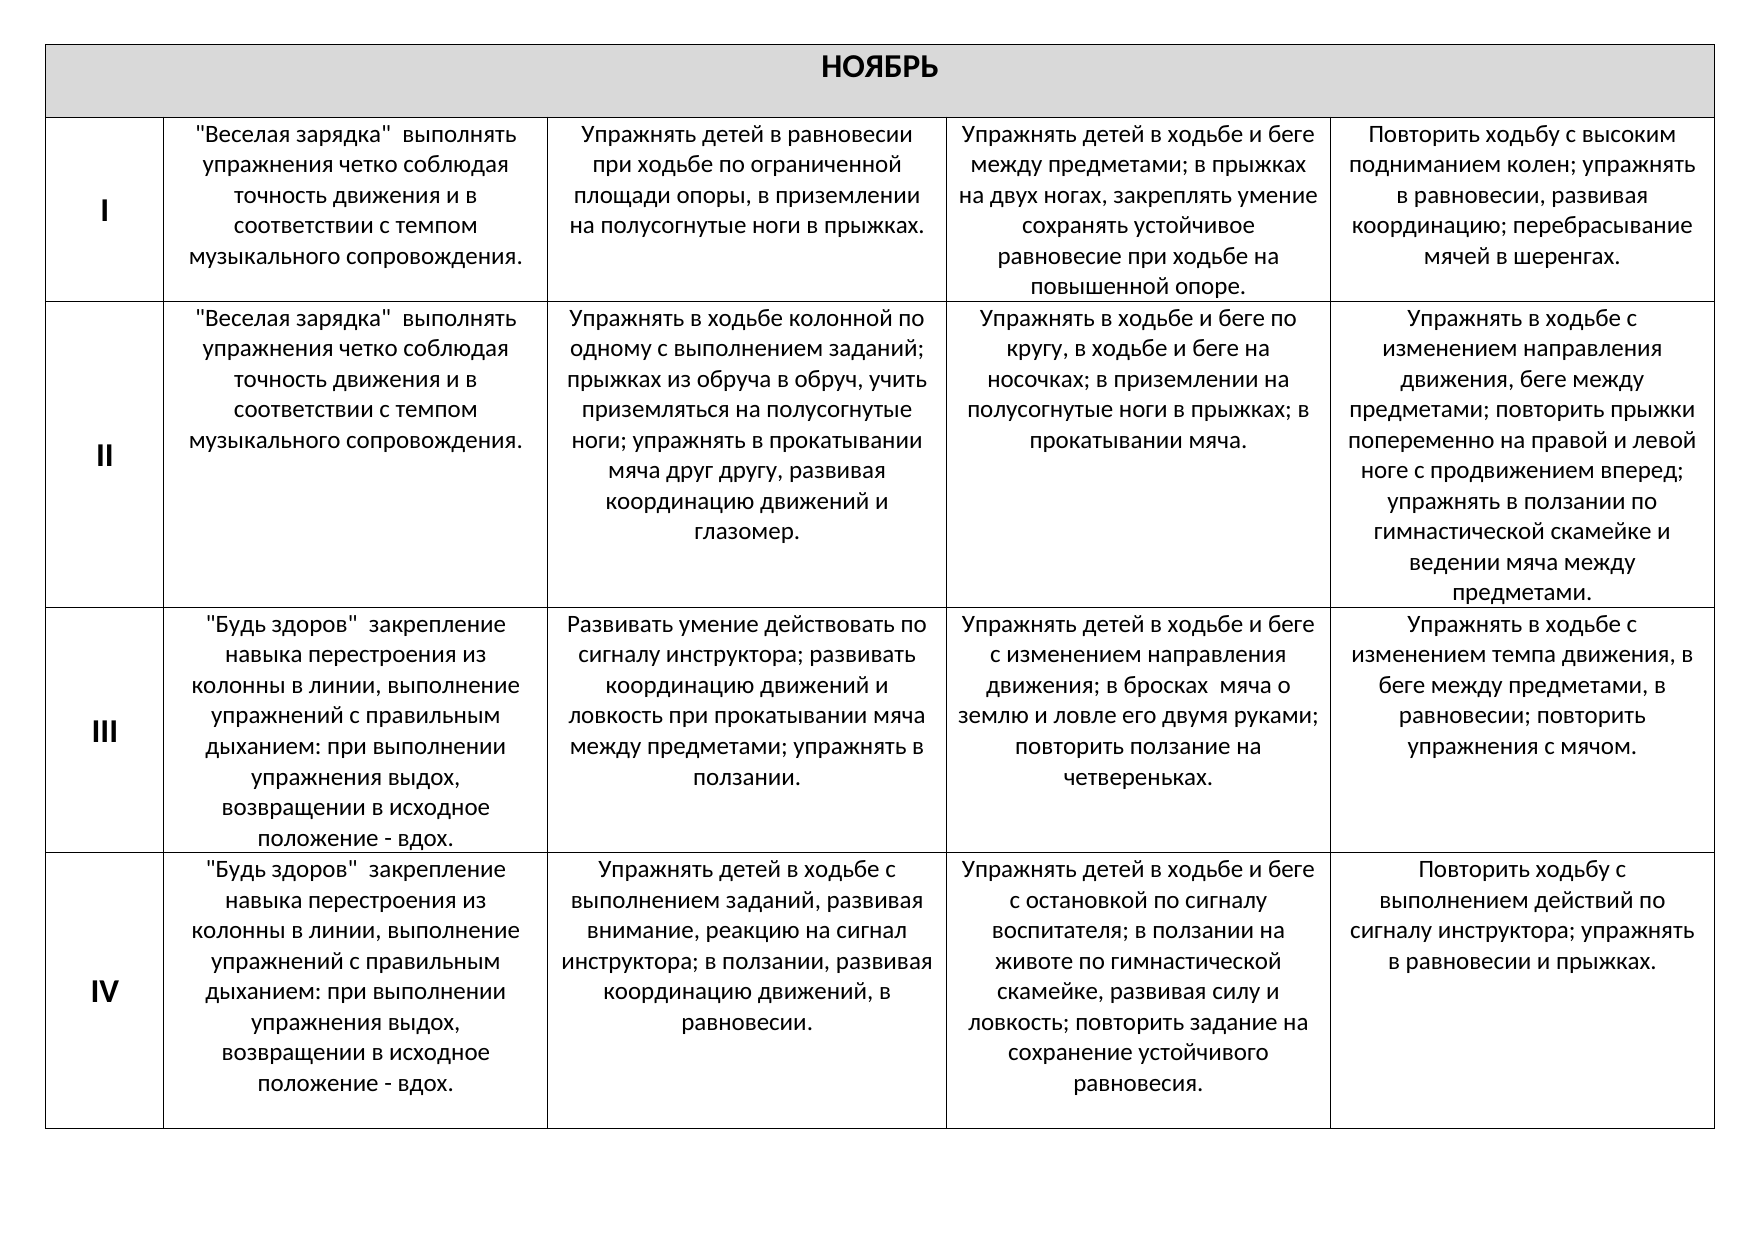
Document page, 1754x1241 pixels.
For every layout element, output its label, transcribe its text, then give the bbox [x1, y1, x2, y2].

table_cell "Будь здоров" закрепление навыка перестроения из колонны в линии, выполнение упражнений с правильным дыханием: при выполнении упражнения выдох, возвращении в исходное положение - вдох. [164, 608, 547, 852]
table_cell Упражнять детей в ходьбе и беге с остановкой по сигналу воспитателя; в ползании на животе по гимнастической скамейке, развивая силу и ловкость; повторить задание на сохранение устойчивого равновесия. [947, 853, 1330, 1128]
table_cell I [46, 118, 163, 301]
table_cell Развивать умение действовать по сигналу инструктора; развивать координацию движений и ловкость при прокатывании мяча между предметами; упражнять в ползании. [548, 608, 946, 852]
table_cell Упражнять в ходьбе с изменением направления движения, беге между предметами; повторить прыжки попеременно на правой и левой ноге с продвижением вперед; упражнять в ползании по гимнастической скамейке и ведении мяча между предметами. [1331, 302, 1714, 607]
table_cell "Будь здоров" закрепление навыка перестроения из колонны в линии, выполнение упражнений с правильным дыханием: при выполнении упражнения выдох, возвращении в исходное положение - вдох. [164, 853, 547, 1128]
table_cell Упражнять детей в ходьбе с выполнением заданий, развивая внимание, реакцию на сигнал инструктора; в ползании, развивая координацию движений, в равновесии. [548, 853, 946, 1128]
table_cell Повторить ходьбу с выполнением действий по сигналу инструктора; упражнять в равновесии и прыжках. [1331, 853, 1714, 1128]
table_cell Упражнять детей в ходьбе и беге с изменением направления движения; в бросках мяча о землю и ловле его двумя руками; повторить ползание на четвереньках. [947, 608, 1330, 852]
table_cell Упражнять детей в ходьбе и беге между предметами; в прыжках на двух ногах, закреплять умение сохранять устойчивое равновесие при ходьбе на повышенной опоре. [947, 118, 1330, 301]
table_cell III [46, 608, 163, 852]
table_cell Упражнять в ходьбе с изменением темпа движения, в беге между предметами, в равновесии; повторить упражнения с мячом. [1331, 608, 1714, 852]
table_cell II [46, 302, 163, 607]
table_cell IV [46, 853, 163, 1128]
table_cell "Веселая зарядка" выполнять упражнения четко соблюдая точность движения и в соответствии с темпом музыкального сопровождения. [164, 118, 547, 301]
table_cell Упражнять в ходьбе колонной по одному с выполнением заданий; прыжках из обруча в обруч, учить приземляться на полусогнутые ноги; упражнять в прокатывании мяча друг другу, развивая координацию движений и глазомер. [548, 302, 946, 607]
table_cell Упражнять детей в равновесии при ходьбе по ограниченной площади опоры, в приземлении на полусогнутые ноги в прыжках. [548, 118, 946, 301]
table_cell Упражнять в ходьбе и беге по кругу, в ходьбе и беге на носочках; в приземлении на полусогнутые ноги в прыжках; в прокатывании мяча. [947, 302, 1330, 607]
table_cell Повторить ходьбу с высоким подниманием колен; упражнять в равновесии, развивая координацию; перебрасывание мячей в шеренгах. [1331, 118, 1714, 301]
table_cell НОЯБРЬ [46, 45, 1714, 117]
table_cell "Веселая зарядка" выполнять упражнения четко соблюдая точность движения и в соответствии с темпом музыкального сопровождения. [164, 302, 547, 607]
